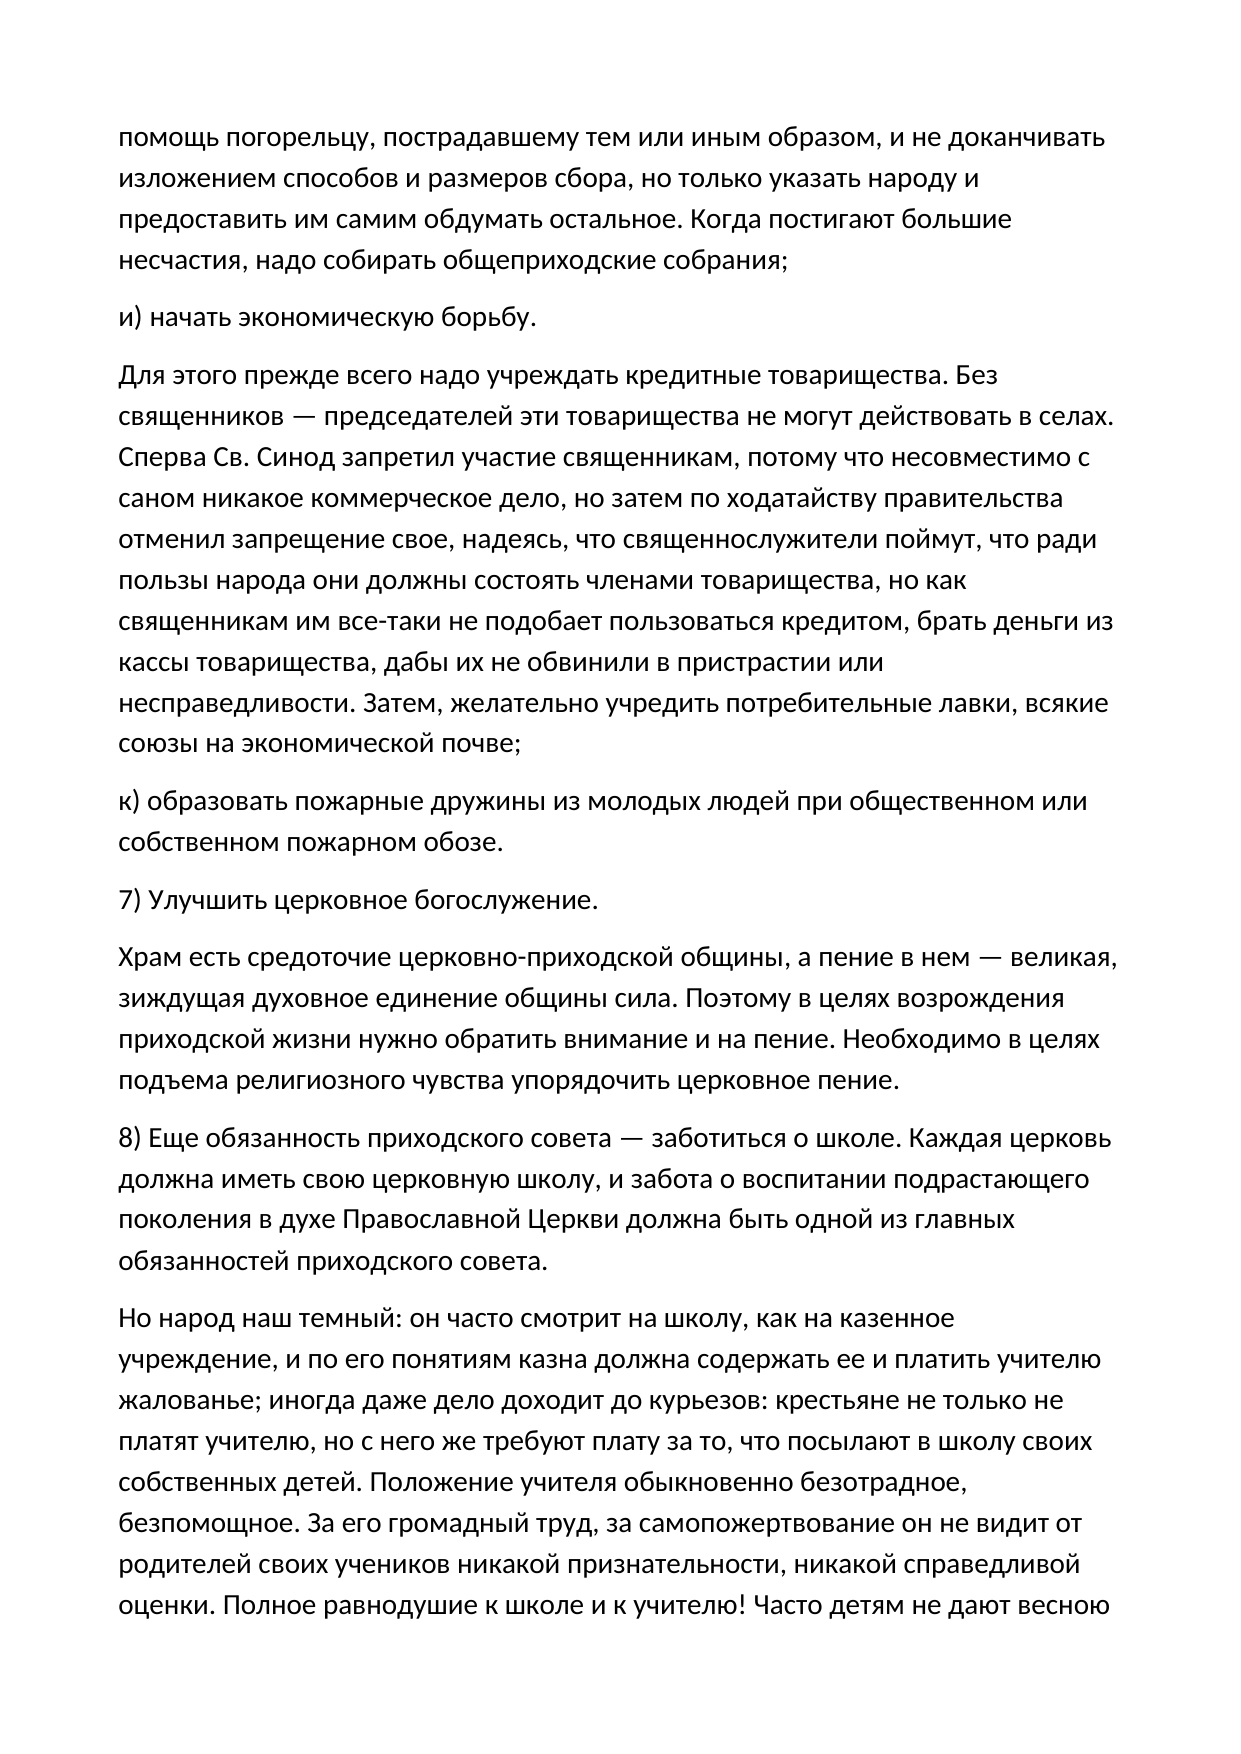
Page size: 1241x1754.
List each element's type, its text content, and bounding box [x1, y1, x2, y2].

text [118, 1299, 1122, 1621]
text Для этого прежде всего надо учреждать кредитные товарищества. Без священников — председателей эти товарищества не могут действовать в селах. Сперва Св. Синод запретил участие священникам, потому что несовместимо с саном никакое коммерческое дело, но затем по ходатайству правительства отменил запрещение свое, надеясь, что священнослужители поймут, что ради пользы народа они должны состоять членами товарищества, но как священникам им все-таки не подобает пользоваться кредитом, брать деньги из кассы товарищества, дабы их не обвинили в пристрастии или несправедливости. Затем, желательно учредить потребительные лавки, всякие союзы на экономической почве; [118, 356, 1122, 760]
text к) образовать пожарные дружины из молодых людей при общественном или собственном пожарном обозе. [118, 782, 1122, 859]
text Храм есть средоточие церковно-приходской общины, а пение в нем — великая, зиждущая духовное единение общины сила. Поэтому в целях возрождения приходской жизни нужно обратить внимание и на пение. Необходимо в целях подъема религиозного чувства упорядочить церковное пение. [118, 938, 1122, 1097]
text 7) Улучшить церковное богослужение. [118, 881, 1122, 916]
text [118, 118, 1122, 277]
text и) начать экономическую борьбу. [118, 298, 1122, 334]
text 8) Еще обязанность приходского совета — заботиться о школе. Каждая церковь должна иметь свою церковную школу, и забота о воспитании подрастающего поколения в духе Православной Церкви должна быть одной из главных обязанностей приходского совета. [118, 1119, 1122, 1277]
